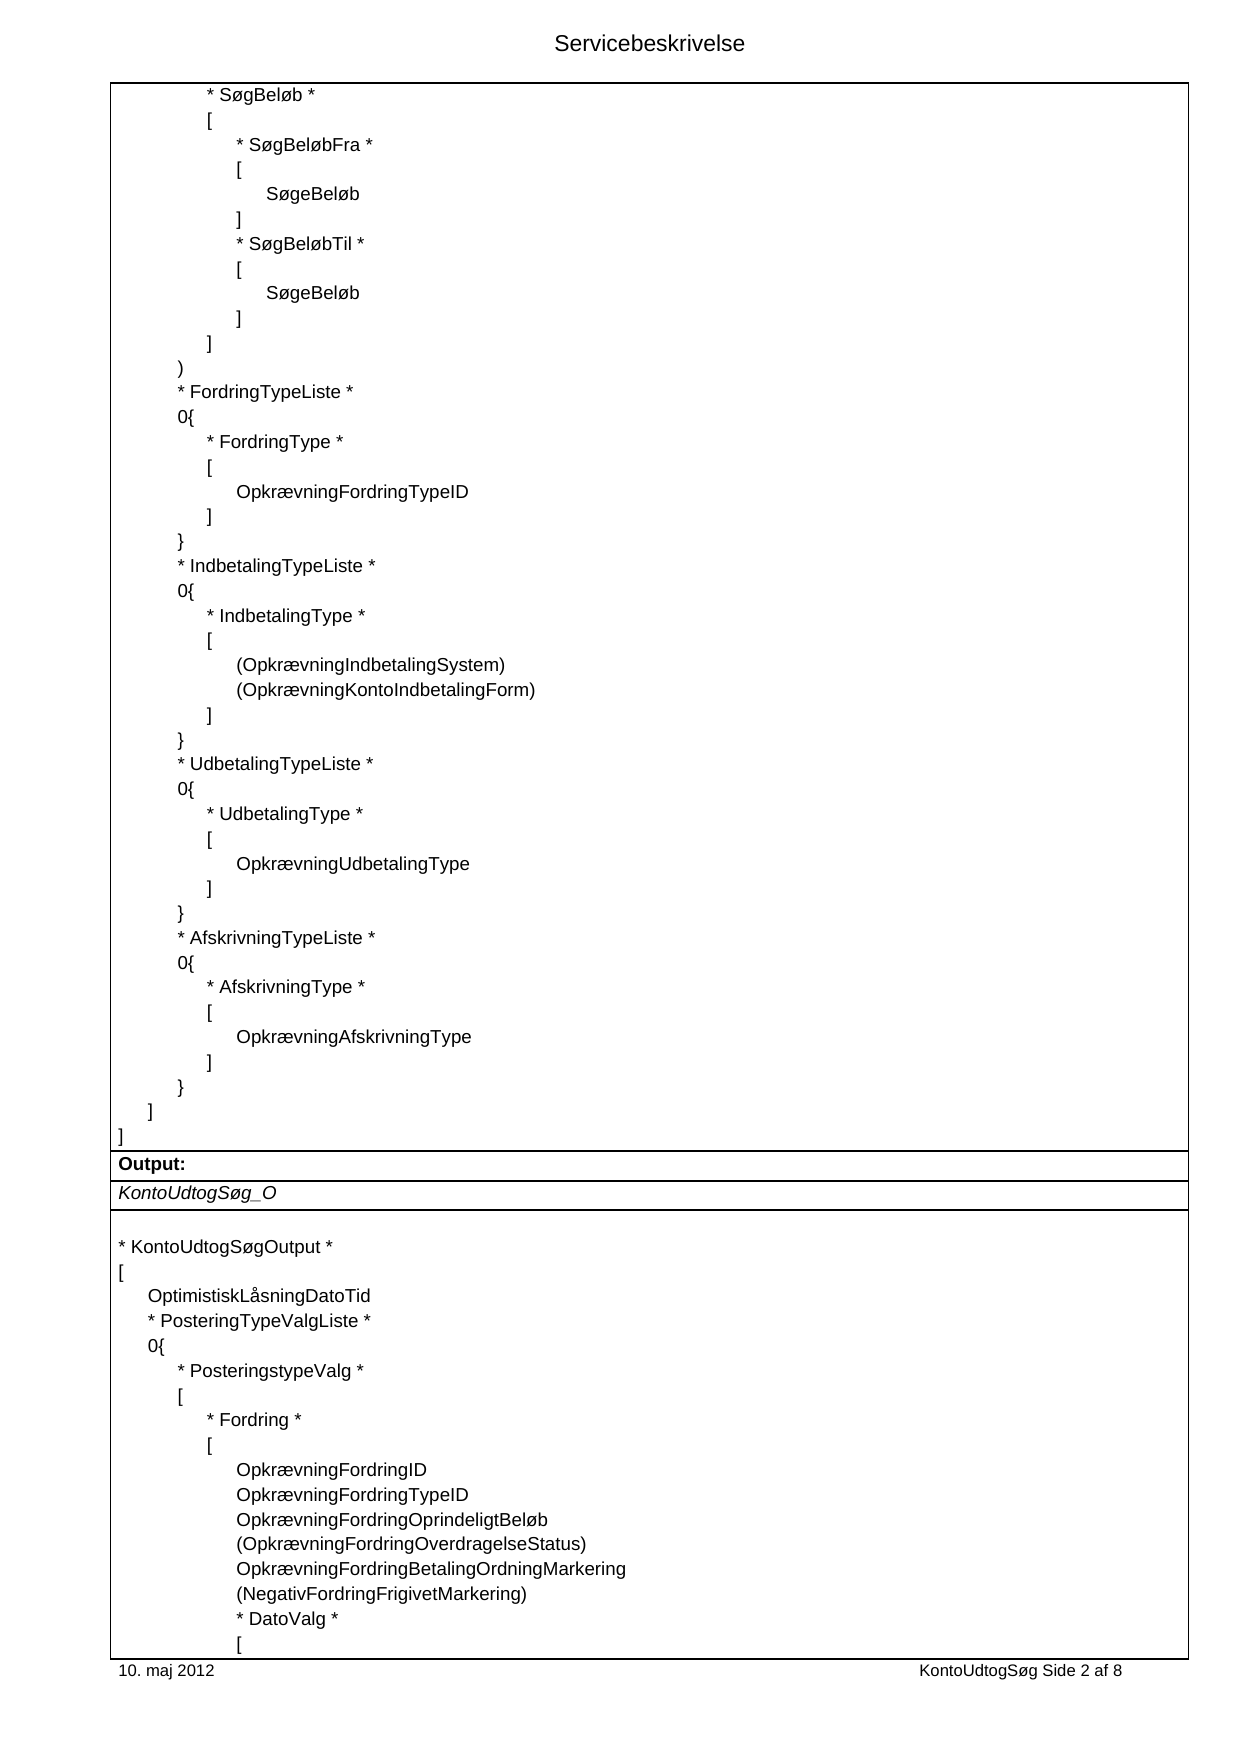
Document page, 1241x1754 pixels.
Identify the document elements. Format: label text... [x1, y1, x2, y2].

table_cell Output: [111, 1152, 1188, 1180]
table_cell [111, 84, 1188, 1150]
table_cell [111, 1211, 1188, 1658]
table_cell KontoUdtogSøg_O [111, 1182, 1188, 1209]
